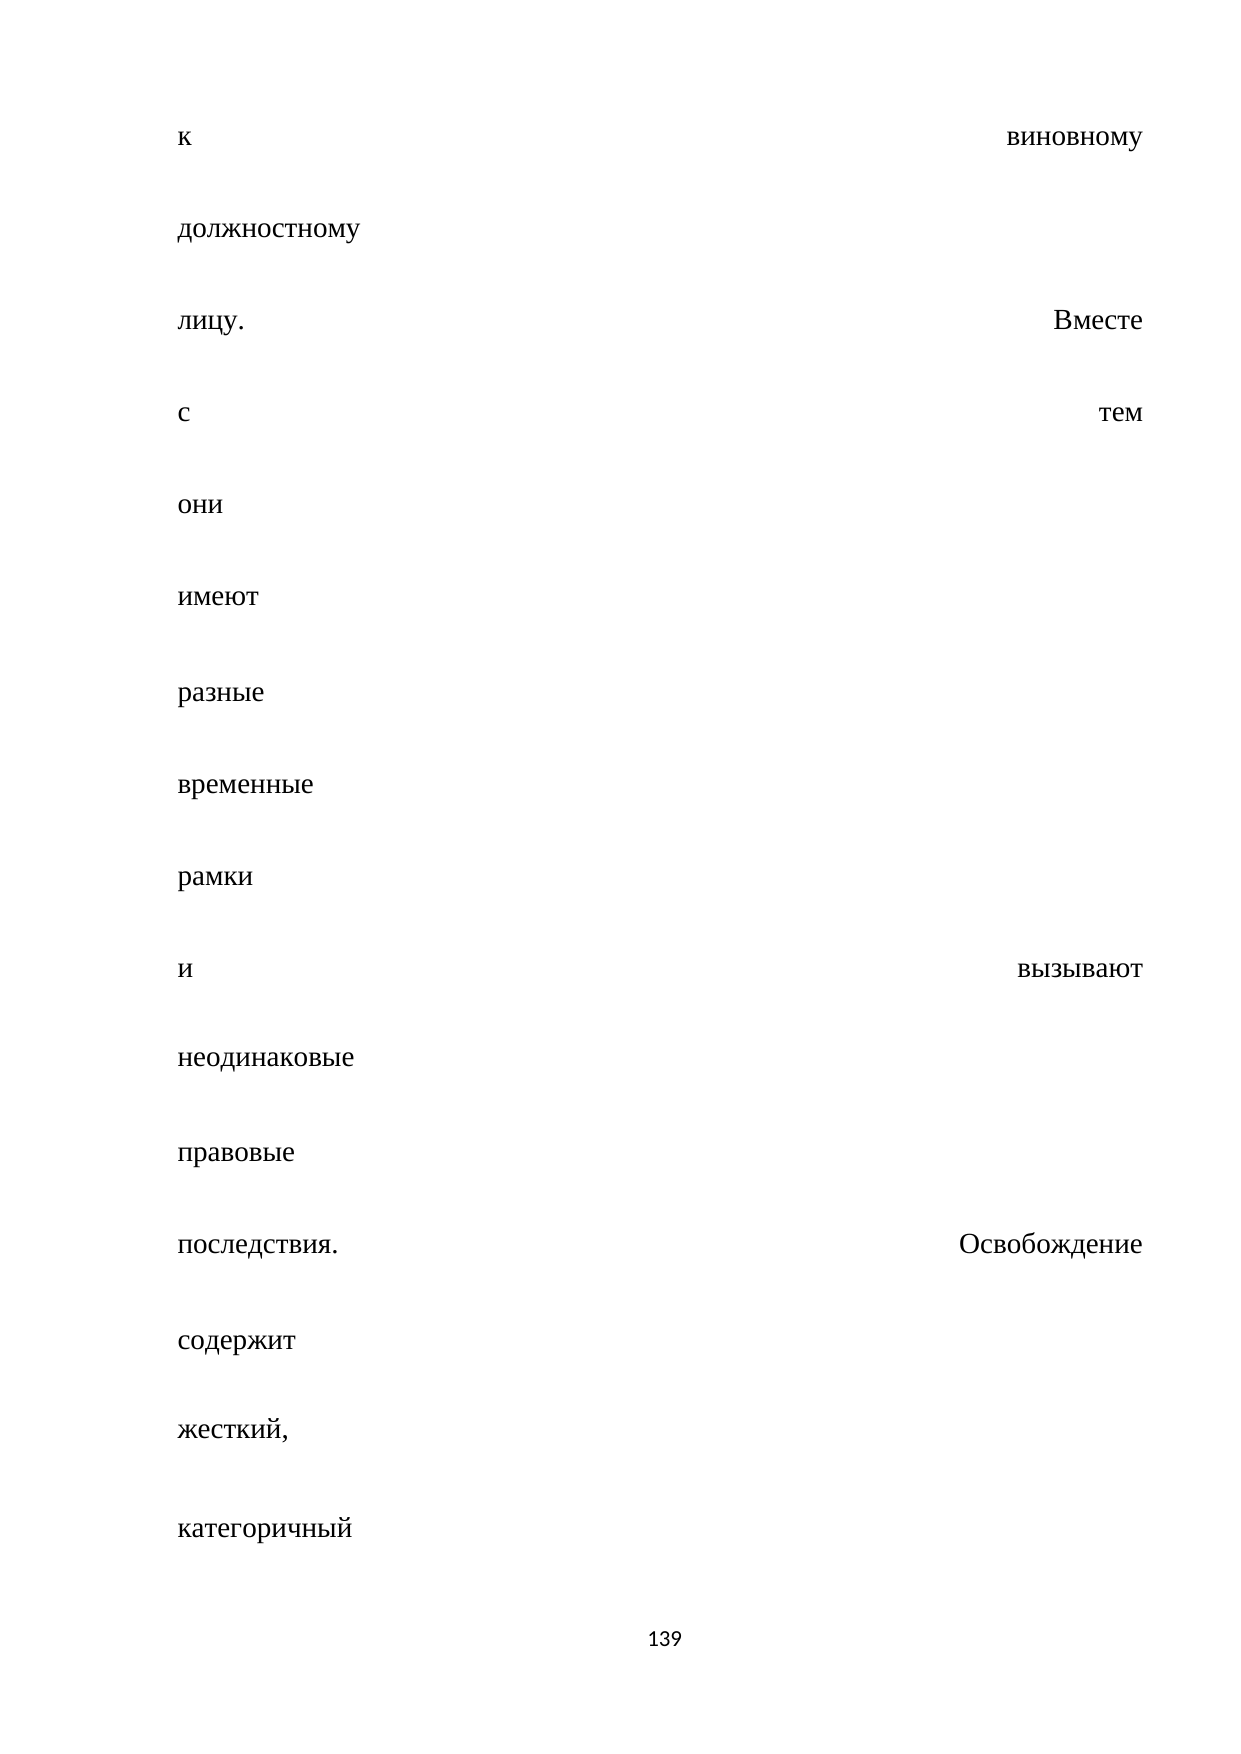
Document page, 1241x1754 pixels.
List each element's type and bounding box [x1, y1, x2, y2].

text [177, 118, 1143, 1582]
